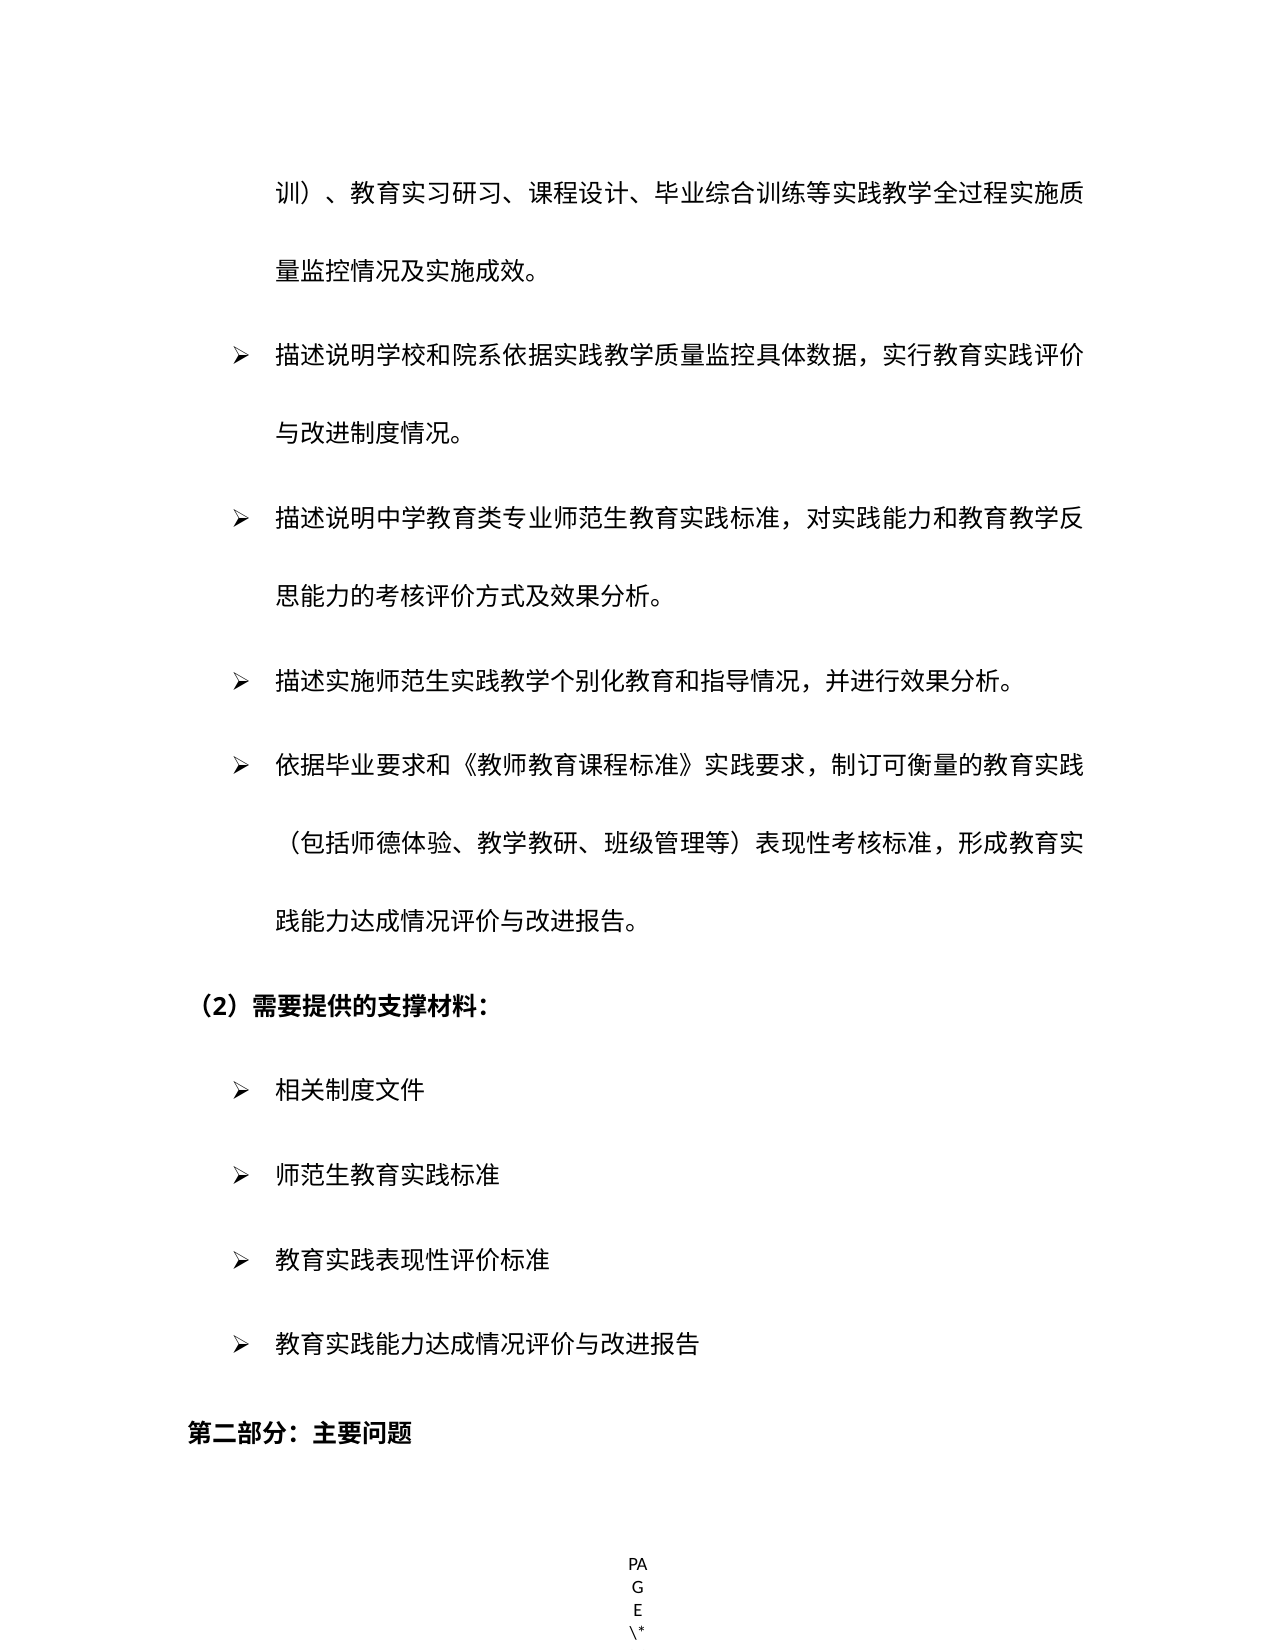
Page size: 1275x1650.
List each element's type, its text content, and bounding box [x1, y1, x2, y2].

list 相关制度文件 [231, 1056, 1087, 1121]
list 描述实施师范生实践教学个别化教育和指导情况，并进行效果分析。 [231, 647, 1087, 712]
subtitle 第二部分：主要问题 [187, 1399, 1087, 1464]
list 依据毕业要求和《教师教育课程标准》实践要求，制订可衡量的教育实践（包括师德体验、教学教研、班级管理等）表现性考核标准，形成教育实践能力达成情况评价与改进报告。 [231, 731, 1087, 952]
list 描述说明中学教育类专业师范生教育实践标准，对实践能力和教育教学反思能力的考核评价方式及效果分析。 [231, 484, 1087, 627]
list 师范生教育实践标准 [231, 1141, 1087, 1206]
list 描述说明学校和院系依据实践教学质量监控具体数据，实行教育实践评价与改进制度情况。 [231, 321, 1087, 464]
list 教育实践表现性评价标准 [231, 1226, 1087, 1291]
list 教育实践能力达成情况评价与改进报告 [231, 1311, 1087, 1376]
text （2）需要提供的支撑材料： [187, 972, 1087, 1037]
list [231, 159, 1087, 302]
